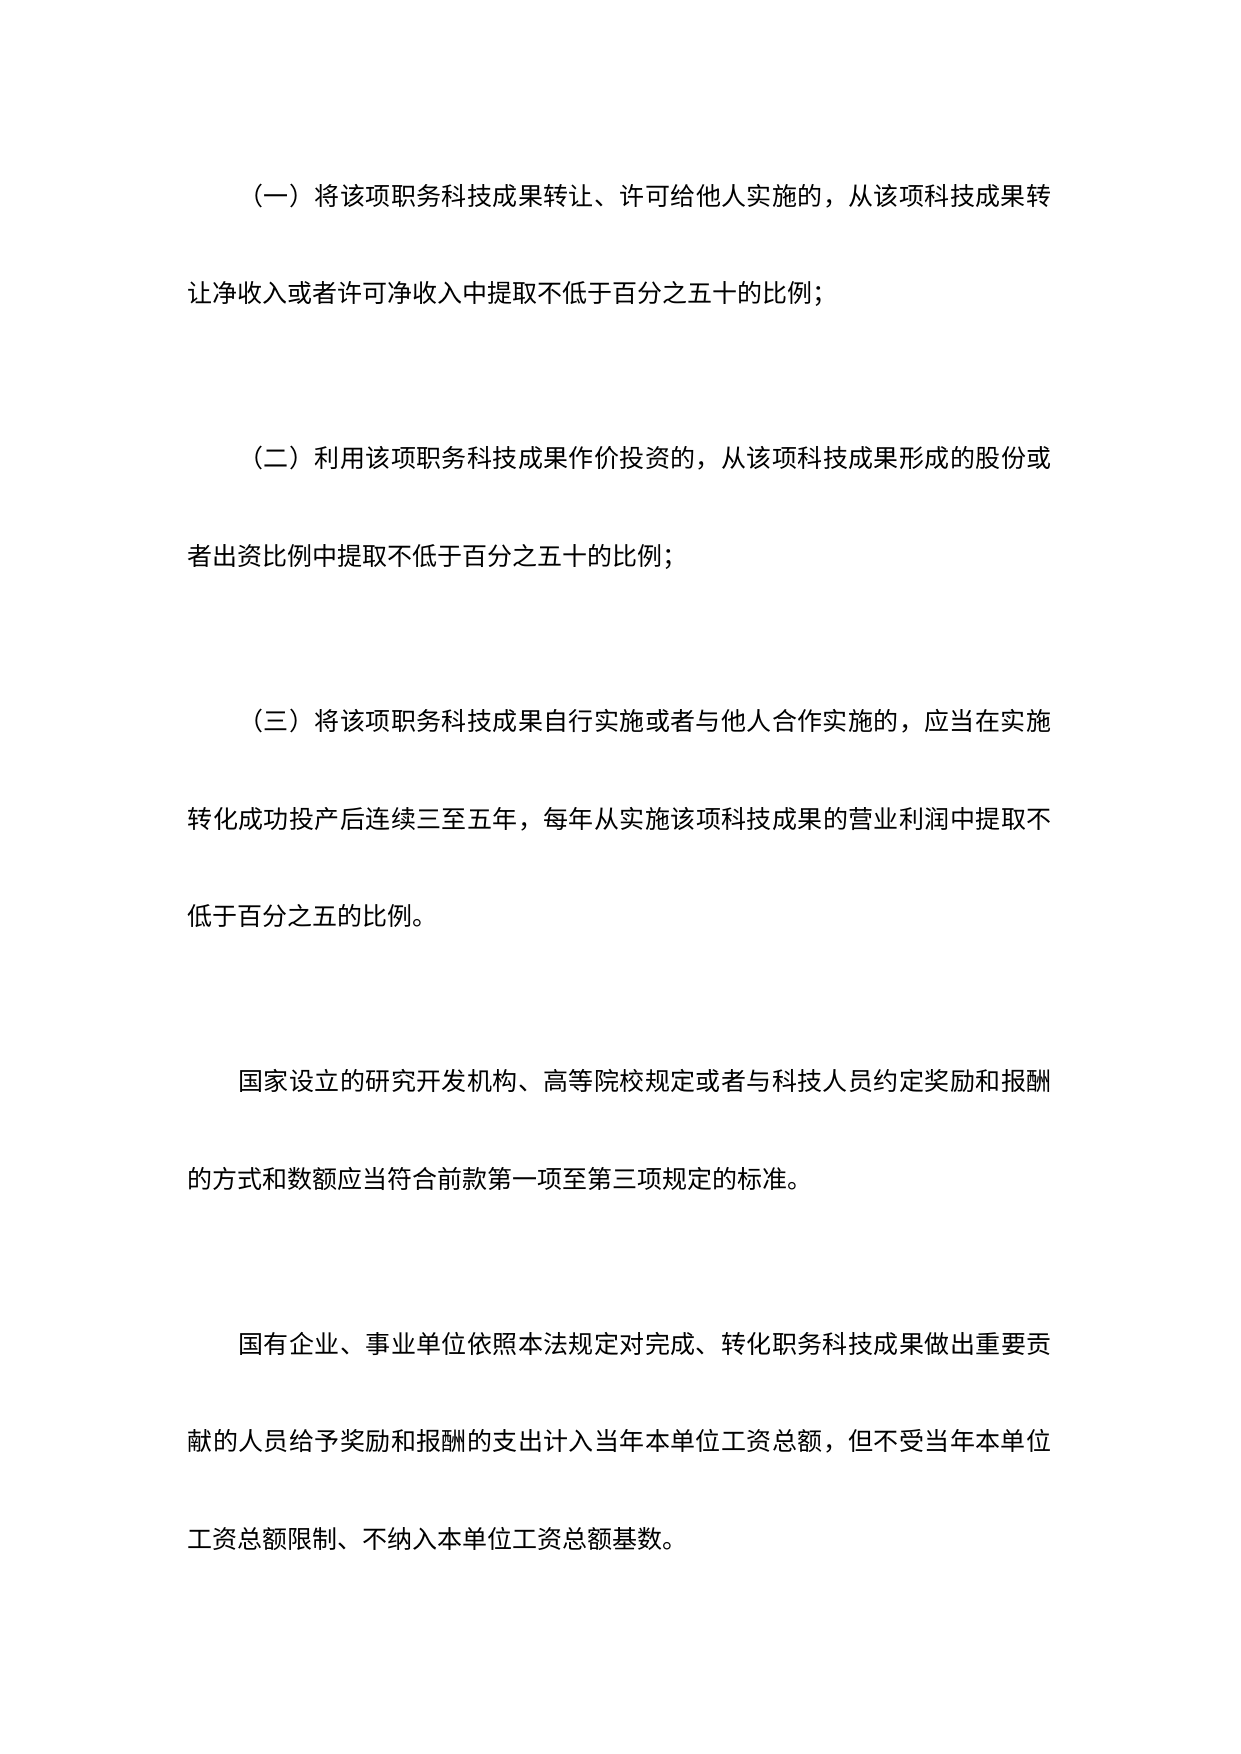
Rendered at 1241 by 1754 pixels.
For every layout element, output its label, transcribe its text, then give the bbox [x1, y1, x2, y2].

text 国有企业、事业单位依照本法规定对完成、转化职务科技成果做出重要贡献的人员给予奖励和报酬的支出计入当年本单位工资总额，但不受当年本单位工资总额限制、不纳入本单位工资总额基数。 [187, 1310, 1053, 1570]
text 国家设立的研究开发机构、高等院校规定或者与科技人员约定奖励和报酬的方式和数额应当符合前款第一项至第三项规定的标准。 [187, 1047, 1053, 1210]
text （三）将该项职务科技成果自行实施或者与他人合作实施的，应当在实施转化成功投产后连续三至五年，每年从实施该项科技成果的营业利润中提取不低于百分之五的比例。 [187, 687, 1053, 947]
text （一）将该项职务科技成果转让、许可给他人实施的，从该项科技成果转让净收入或者许可净收入中提取不低于百分之五十的比例； [187, 162, 1053, 324]
text （二）利用该项职务科技成果作价投资的，从该项科技成果形成的股份或者出资比例中提取不低于百分之五十的比例； [187, 424, 1053, 587]
